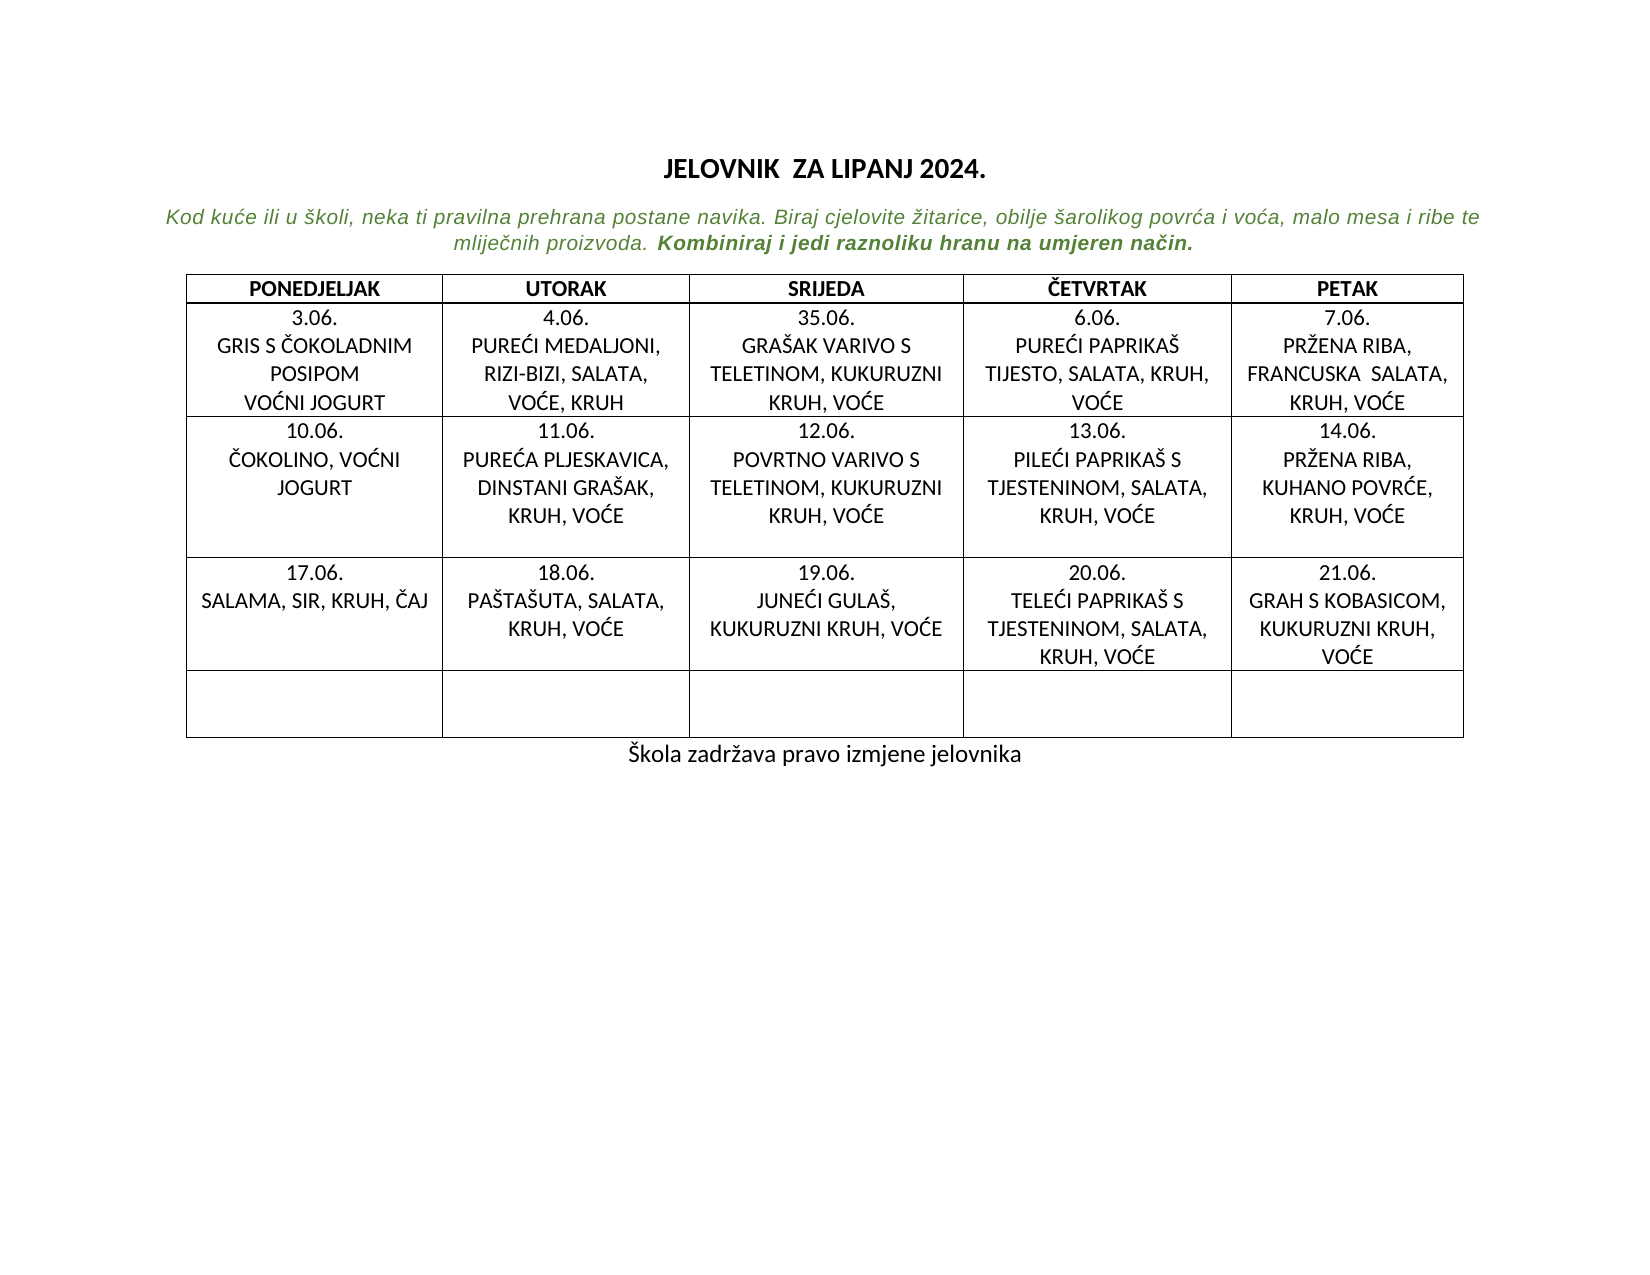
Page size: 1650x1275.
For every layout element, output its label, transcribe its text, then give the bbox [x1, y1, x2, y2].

table_cell 20.06. TELEĆI PAPRIKAŠ S TJESTENINOM, SALATA, KRUH, VOĆE [964, 558, 1231, 670]
table_cell 4.06. PUREĆI MEDALJONI, RIZI-BIZI, SALATA, VOĆE, KRUH [443, 304, 689, 416]
table_header ČETVRTAK [964, 275, 1231, 302]
table_cell 14.06. PRŽENA RIBA, KUHANO POVRĆE, KRUH, VOĆE [1232, 417, 1463, 557]
table_cell 7.06. PRŽENA RIBA, FRANCUSKA SALATA, KRUH, VOĆE [1232, 304, 1463, 416]
table_cell [690, 671, 963, 737]
table_cell [187, 671, 442, 737]
table_cell 10.06. ČOKOLINO, VOĆNI JOGURT [187, 417, 442, 557]
text JELOVNIK ZA LIPANJ 2024. [150, 150, 1500, 186]
table_cell [1232, 671, 1463, 737]
table_cell 12.06. POVRTNO VARIVO S TELETINOM, KUKURUZNI KRUH, VOĆE [690, 417, 963, 557]
table_cell 18.06. PAŠTAŠUTA, SALATA, KRUH, VOĆE [443, 558, 689, 670]
table_cell 11.06. PUREĆA PLJESKAVICA, DINSTANI GRAŠAK, KRUH, VOĆE [443, 417, 689, 557]
table_cell 6.06. PUREĆI PAPRIKAŠ TIJESTO, SALATA, KRUH, VOĆE [964, 304, 1231, 416]
table_header UTORAK [443, 275, 689, 302]
table_cell 3.06. GRIS S ČOKOLADNIM POSIPOM VOĆNI JOGURT [187, 304, 442, 416]
table_header SRIJEDA [690, 275, 963, 302]
text Kod kuće ili u školi, neka ti pravilna prehrana postane navika. Biraj cjelovite žitarice, obilje šarolikog povrća i voća, malo mesa i ribe te mliječnih proizvoda. Kombiniraj i jedi raznoliku hranu na umjeren način. [150, 205, 1500, 255]
table_cell 17.06. SALAMA, SIR, KRUH, ČAJ [187, 558, 442, 670]
table_header PONEDJELJAK [187, 275, 442, 302]
table_cell 19.06. JUNEĆI GULAŠ, KUKURUZNI KRUH, VOĆE [690, 558, 963, 670]
table_cell 35.06. GRAŠAK VARIVO S TELETINOM, KUKURUZNI KRUH, VOĆE [690, 304, 963, 416]
table_cell [443, 671, 689, 737]
table_cell [964, 671, 1231, 737]
table_cell 13.06. PILEĆI PAPRIKAŠ S TJESTENINOM, SALATA, KRUH, VOĆE [964, 417, 1231, 557]
table_cell 21.06. GRAH S KOBASICOM, KUKURUZNI KRUH, VOĆE [1232, 558, 1463, 670]
table_header PETAK [1232, 275, 1463, 302]
text Škola zadržava pravo izmjene jelovnika [150, 738, 1500, 769]
